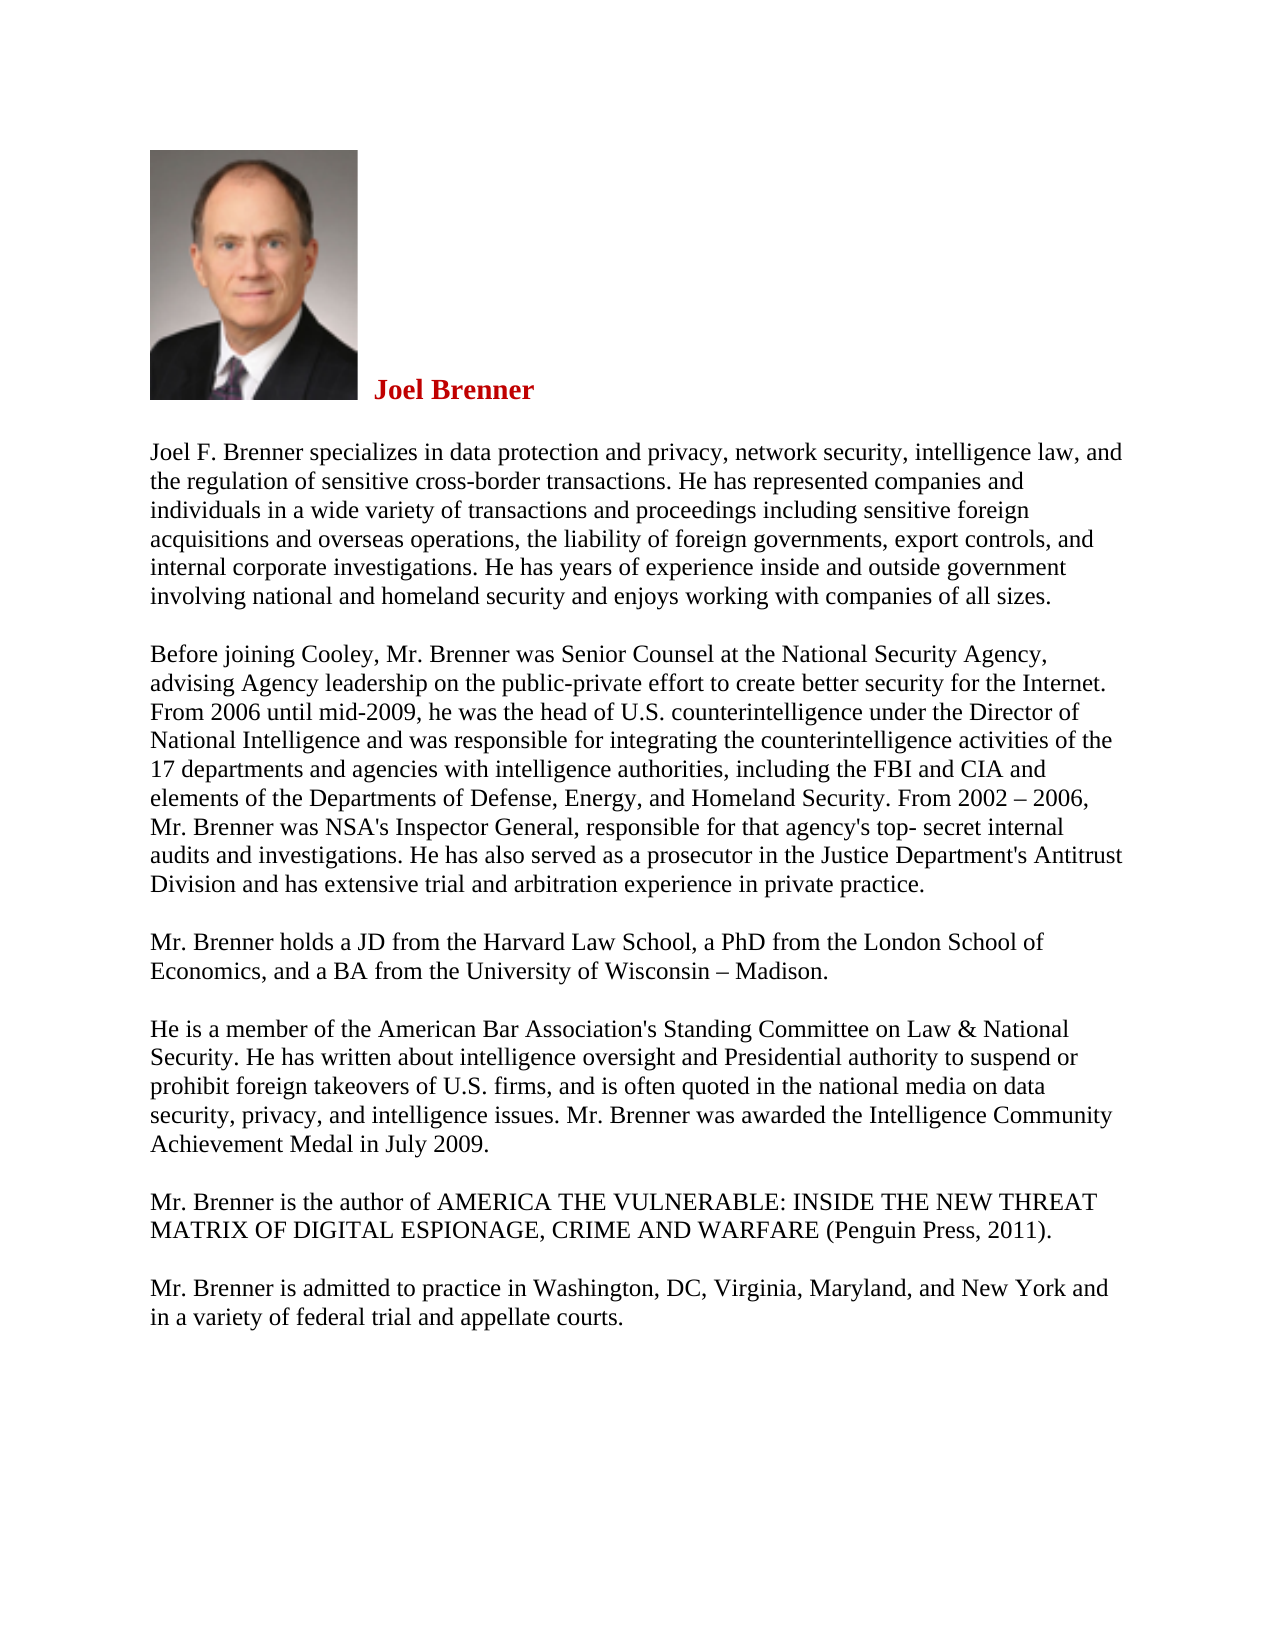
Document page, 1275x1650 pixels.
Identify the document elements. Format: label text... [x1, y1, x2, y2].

text Mr. Brenner is admitted to practice in Washington, DC, Virginia, Maryland, and New York and in a variety of federal trial and appellate courts. [150, 1273, 1125, 1331]
picture [150, 150, 358, 400]
text Joel Brenner [150, 150, 1125, 406]
text Before joining Cooley, Mr. Brenner was Senior Counsel at the National Security Agency, advising Agency leadership on the public-private effort to create better security for the Internet. From 2006 until mid-2009, he was the head of U.S. counterintelligence under the Director of National Intelligence and was responsible for integrating the counterintelligence activities of the 17 departments and agencies with intelligence authorities, including the FBI and CIA and elements of the Departments of Defense, Energy, and Homeland Security. From 2002 – 2006, Mr. Brenner was NSA's Inspector General, responsible for that agency's top- secret internal audits and investigations. He has also served as a prosecutor in the Justice Department's Antitrust Division and has extensive trial and arbitration experience in private practice. [150, 639, 1125, 898]
text Joel F. Brenner specializes in data protection and privacy, network security, intelligence law, and the regulation of sensitive cross-border transactions. He has represented companies and individuals in a wide variety of transactions and proceedings including sensitive foreign acquisitions and overseas operations, the liability of foreign governments, export controls, and internal corporate investigations. He has years of experience inside and outside government involving national and homeland security and enjoys working with companies of all sizes. [150, 437, 1125, 610]
text Mr. Brenner holds a JD from the Harvard Law School, a PhD from the London School of Economics, and a BA from the University of Wisconsin – Madison. [150, 927, 1125, 984]
text Mr. Brenner is the author of AMERICA THE VULNERABLE: INSIDE THE NEW THREAT MATRIX OF DIGITAL ESPIONAGE, CRIME AND WARFARE (Penguin Press, 2011). [150, 1187, 1125, 1244]
text He is a member of the American Bar Association's Standing Committee on Law & National Security. He has written about intelligence oversight and Presidential authority to suspend or prohibit foreign takeovers of U.S. firms, and is often quoted in the national media on data security, privacy, and intelligence issues. Mr. Brenner was awarded the Intelligence Community Achievement Medal in July 2009. [150, 1014, 1125, 1157]
